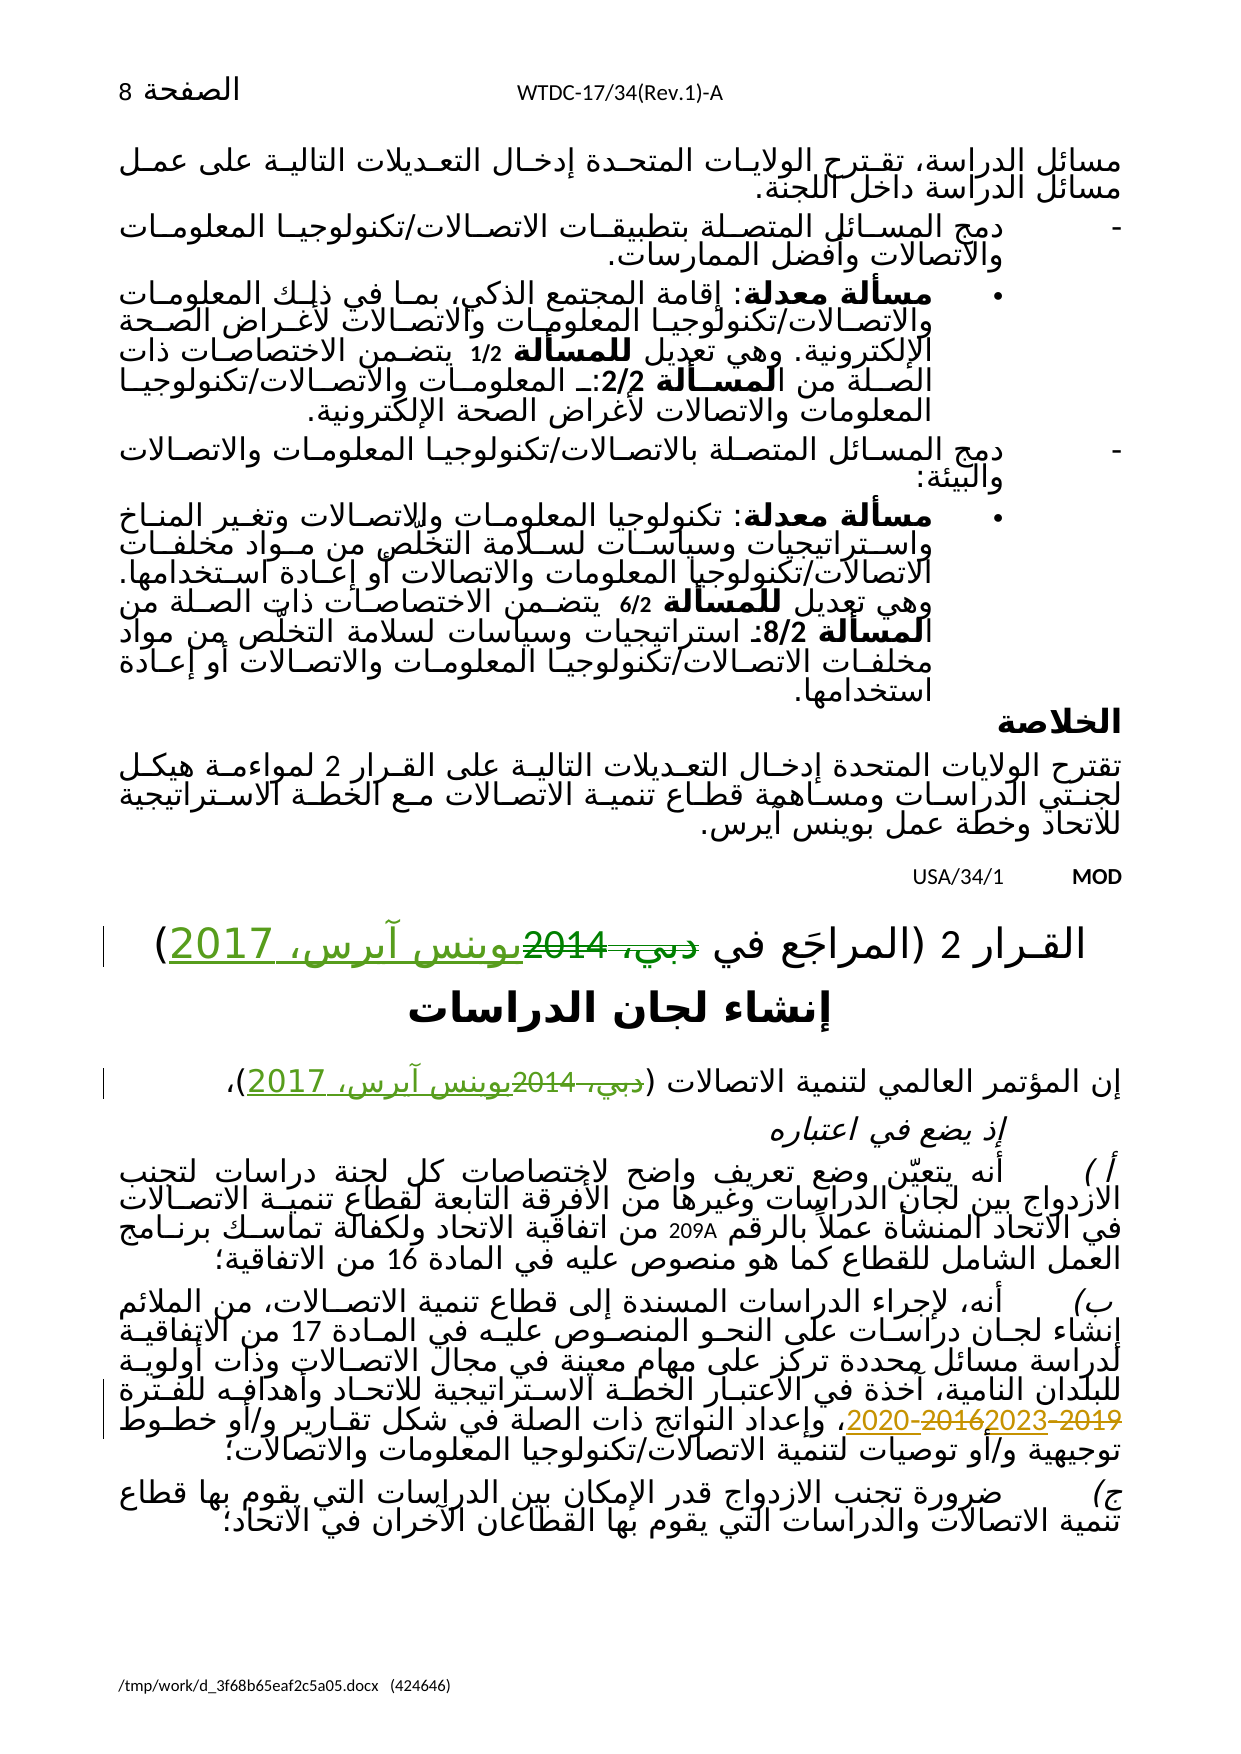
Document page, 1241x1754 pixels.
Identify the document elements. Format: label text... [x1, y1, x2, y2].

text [118, 148, 1122, 206]
text - دمج المسائل المتصلة بتطبيقات الاتصالات/تكنولوجيا المعلومات والاتصالات وأفضل الممارسات. [118, 214, 1122, 272]
text القـرار 2 (المراجَع في ) [1013, 926, 1122, 967]
text القـرار 2 (المراجَع في ) [118, 926, 891, 967]
subtitle الخلاصة [118, 709, 1122, 740]
text MOD USA/34/1 [118, 866, 1122, 889]
text إذ يضع في اعتباره [118, 1117, 1122, 1146]
text ج) ضرورة تجنب الازدواج قدر الإمكان بين الدراسات التي يقوم بها قطاع تنمية الاتصالات والدراسات التي يقوم بها القطاعان الآخران في الاتحاد؛ [118, 1480, 1122, 1538]
text أ ) أنه يتعيّن وضع تعريف واضح لاختصاصات كل لجنة دراسات لتجنب الازدواج بين لجان الدراسات وغيرها من الأفرقة التابعة لقطاع تنمية الاتصالات في الاتحاد المنشأة عملاً بالرقم 209A من اتفاقية الاتحاد ولكفالة تماسك برنامج العمل الشامل للقطاع كما هو منصوص عليه في المادة 16 من الاتفاقية؛ [118, 1159, 1122, 1277]
title إن المؤتمر العالمي لتنمية الاتصالات ()، [118, 1068, 1122, 1098]
text مسألة معدلة: إقامة المجتمع الذكي، بما في ذلك المعلومات والاتصالات/تكنولوجيا المعلومات والاتصالات لأغراض الصحة الإلكترونية. وهي تعديل للمسألة 1/2 يتضمن الاختصاصات ذات الصلة من المسألة 2/2: المعلومات والاتصالات/تكنولوجيا المعلومات والاتصالات لأغراض الصحة الإلكترونية. [118, 281, 1004, 428]
text ب) أنه، لإجراء الدراسات المسندة إلى قطاع تنمية الاتصالات، من الملائم إنشاء لجان دراسات على النحو المنصوص عليه في المادة 17 من الاتفاقية لدراسة مسائل محددة تركز على مهام معينة في مجال الاتصالات وذات أولوية للبلدان النامية، آخذة في الاعتبار الخطة الاستراتيجية للاتحاد وأهدافه للفترة ، وإعداد النواتج ذات الصلة في شكل تقارير و/أو خطوط توجيهية و/أو توصيات لتنمية الاتصالات/تكنولوجيا المعلومات والاتصالات؛ [118, 1290, 1122, 1468]
text القـرار 2 (المراجَع في ) [846, 926, 1067, 967]
text تقترح الولايات المتحدة إدخال التعديلات التالية على القرار 2 لمواءمة هيكل لجنتي الدراسات ومساهمة قطاع تنمية الاتصالات مع الخطة الاستراتيجية للاتحاد وخطة عمل بوينس آيرس. [118, 753, 1122, 841]
text - دمج المسائل المتصلة بالاتصالات/تكنولوجيا المعلومات والاتصالات والبيئة: [118, 437, 1122, 495]
title إنشاء لجان الدراسات [118, 992, 1122, 1031]
text مسألة معدلة: تكنولوجيا المعلومات والاتصالات وتغير المناخ واستراتيجيات وسياسات لسلامة التخلّص من مواد مخلفات الاتصالات/تكنولوجيا المعلومات والاتصالات أو إعادة استخدامها. وهي تعديل للمسألة 6/2 يتضمن الاختصاصات ذات الصلة من المسألة 8/2: استراتيجيات وسياسات لسلامة التخلّص من مواد مخلفات الاتصالات/تكنولوجيا المعلومات والاتصالات أو إعادة استخدامها. [118, 503, 1004, 709]
